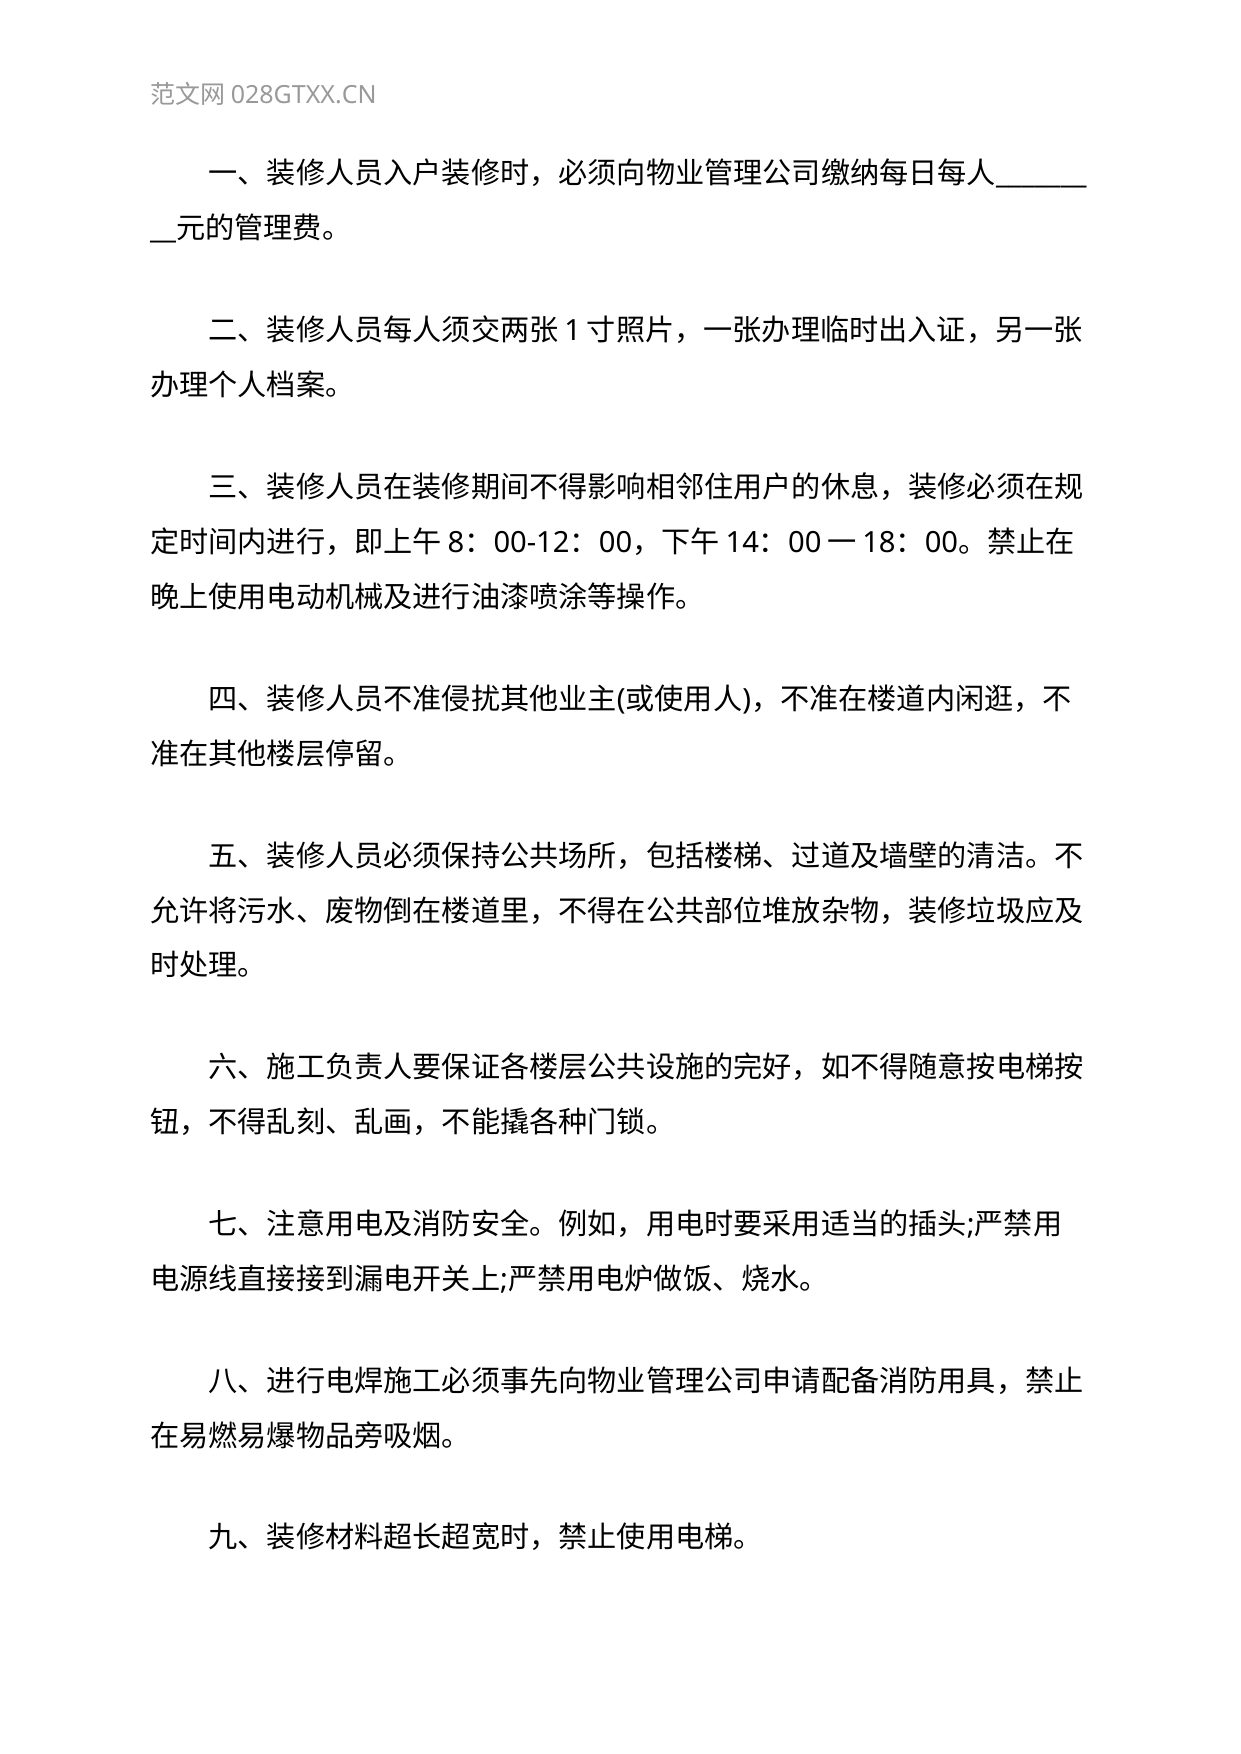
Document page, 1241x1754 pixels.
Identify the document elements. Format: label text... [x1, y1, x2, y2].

text 七、注意用电及消防安全。例如，用电时要采用适当的插头;严禁用电源线直接接到漏电开关上;严禁用电炉做饭、烧水。 [150, 1200, 1090, 1298]
text 二、装修人员每人须交两张1寸照片，一张办理临时出入证，另一张办理个人档案。 [150, 307, 1090, 404]
text 九、装修材料超长超宽时，禁止使用电梯。 [150, 1514, 1090, 1556]
text 五、装修人员必须保持公共场所，包括楼梯、过道及墙壁的清洁。不允许将污水、废物倒在楼道里，不得在公共部位堆放杂物，装修垃圾应及时处理。 [150, 832, 1090, 984]
text 四、装修人员不准侵扰其他业主(或使用人)，不准在楼道内闲逛，不准在其他楼层停留。 [150, 675, 1090, 773]
text 八、进行电焊施工必须事先向物业管理公司申请配备消防用具，禁止在易燃易爆物品旁吸烟。 [150, 1357, 1090, 1454]
text 三、装修人员在装修期间不得影响相邻住用户的休息，装修必须在规定时间内进行，即上午8：00-12：00，下午14：00一18：00。禁止在晚上使用电动机械及进行油漆喷涂等操作。 [150, 464, 1090, 616]
text 六、施工负责人要保证各楼层公共设施的完好，如不得随意按电梯按钮，不得乱刻、乱画，不能撬各种门锁。 [150, 1044, 1090, 1141]
text 一、装修人员入户装修时，必须向物业管理公司缴纳每日每人_________元的管理费。 [150, 150, 1090, 247]
